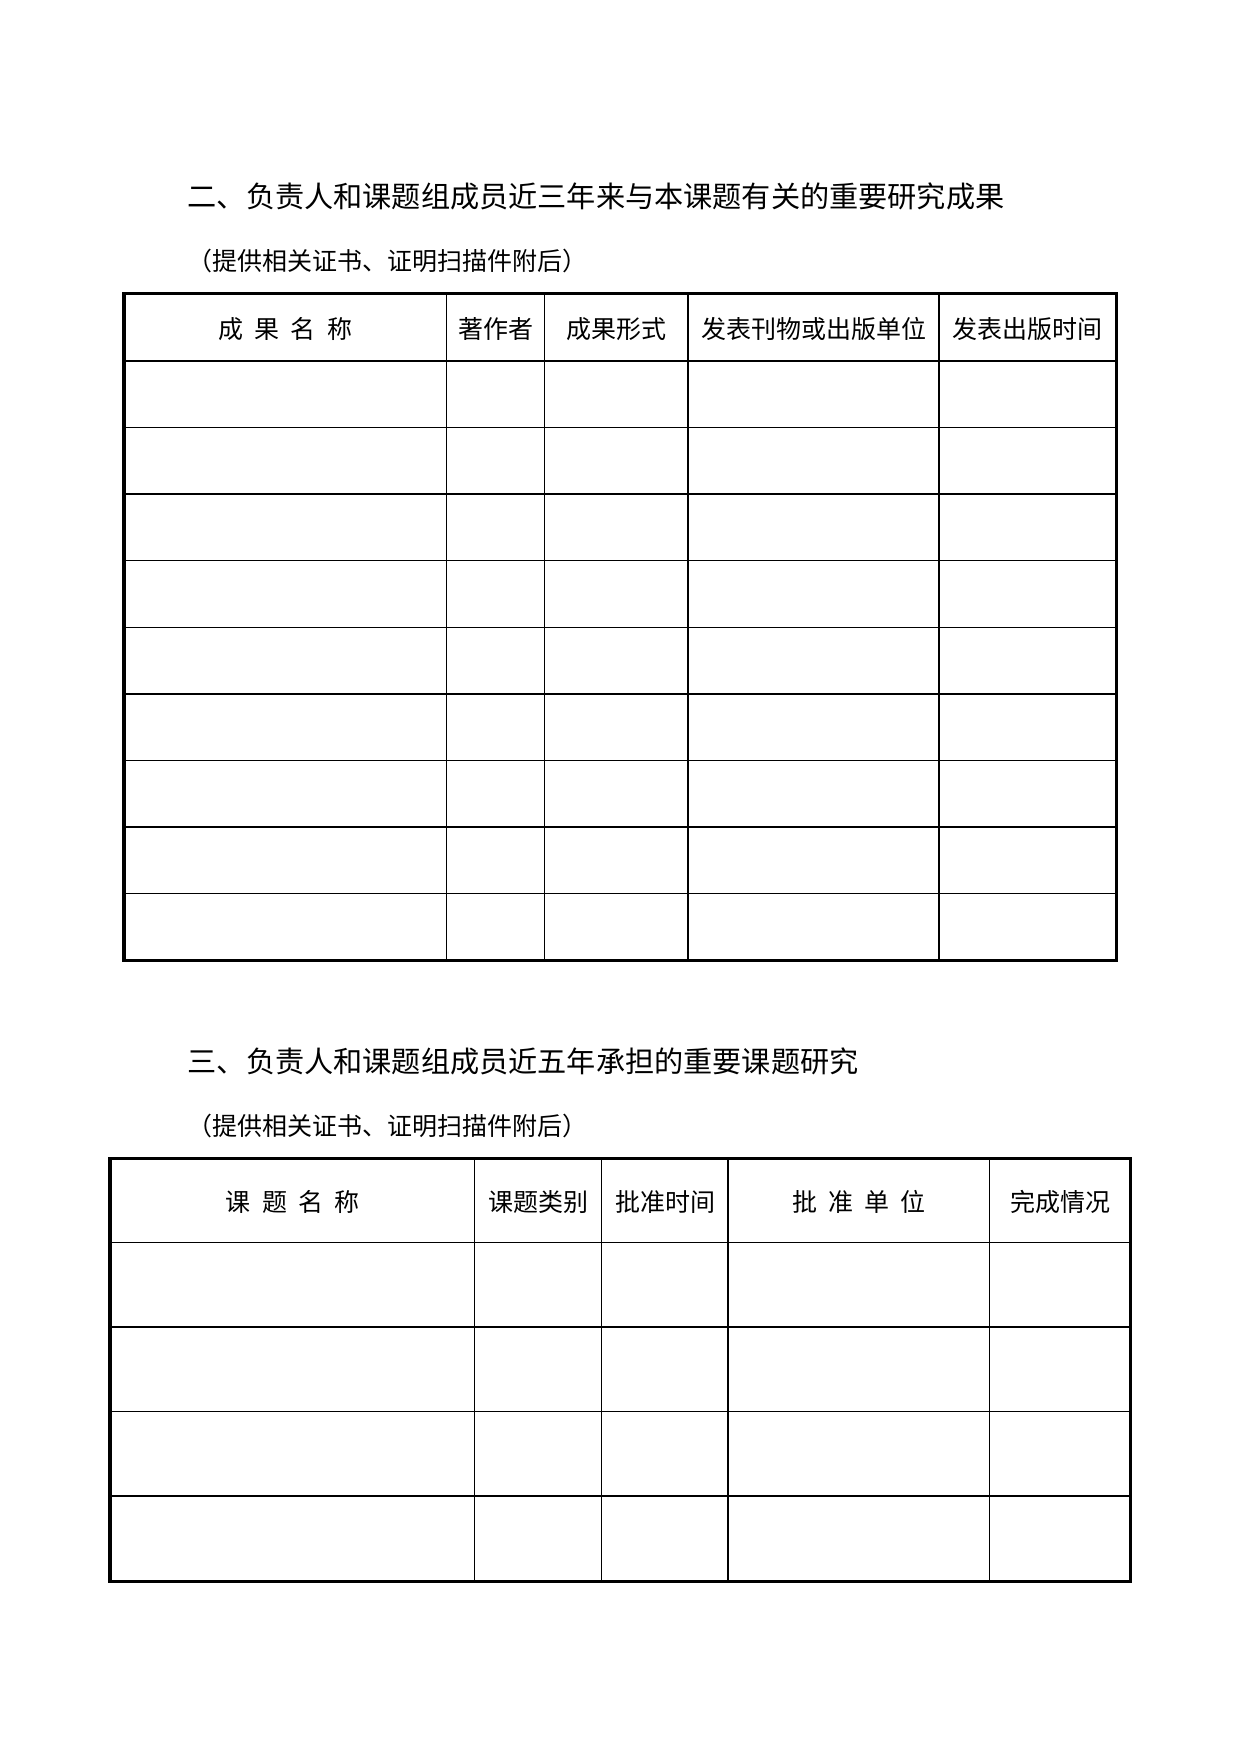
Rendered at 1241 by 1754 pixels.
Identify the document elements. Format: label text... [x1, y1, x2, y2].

table_cell [940, 428, 1115, 493]
text （提供相关证书、证明扫描件附后） [187, 227, 1053, 292]
table_cell [940, 628, 1115, 693]
table_cell [940, 761, 1115, 826]
table_cell [126, 495, 446, 560]
table_header 课题类别 [475, 1160, 601, 1242]
table_cell [990, 1328, 1129, 1411]
table_cell [545, 428, 687, 493]
table_cell [126, 761, 446, 826]
table_cell [447, 362, 544, 427]
table_header 课 题 名 称 [112, 1160, 474, 1242]
table_cell [940, 695, 1115, 759]
table_cell [545, 561, 687, 626]
table_header 批准时间 [602, 1160, 727, 1242]
table_cell [475, 1412, 601, 1495]
table_cell [689, 428, 938, 493]
text 三、负责人和课题组成员近五年承担的重要课题研究 [187, 1027, 1046, 1092]
table_cell [689, 362, 938, 427]
table_cell [126, 428, 446, 493]
table_cell [126, 628, 446, 693]
table_cell [940, 495, 1115, 560]
table_header 著作者 [447, 295, 544, 360]
table_cell [990, 1243, 1129, 1326]
table_cell [545, 495, 687, 560]
table_cell [990, 1497, 1129, 1580]
table_cell [447, 628, 544, 693]
table_header 完成情况 [990, 1160, 1129, 1242]
table_cell [689, 894, 938, 959]
table_cell [729, 1497, 989, 1580]
table_cell [602, 1497, 727, 1580]
table_cell [447, 695, 544, 759]
table_cell [689, 495, 938, 560]
table_header 发表出版时间 [940, 295, 1115, 360]
table_cell [602, 1412, 727, 1495]
table_header 批 准 单 位 [729, 1160, 989, 1242]
table_cell [602, 1328, 727, 1411]
table_cell [689, 828, 938, 893]
table_cell [545, 695, 687, 759]
table_cell [475, 1497, 601, 1580]
table_cell [990, 1412, 1129, 1495]
table_header 成 果 名 称 [126, 295, 446, 360]
table_cell [112, 1328, 474, 1411]
table_cell [447, 894, 544, 959]
table_cell [689, 561, 938, 626]
table_cell [545, 628, 687, 693]
table_cell [729, 1412, 989, 1495]
table_cell [729, 1328, 989, 1411]
table_cell [689, 695, 938, 759]
table_cell [689, 628, 938, 693]
table_cell [602, 1243, 727, 1326]
table_header 发表刊物或出版单位 [689, 295, 938, 360]
table_cell [126, 695, 446, 759]
table_cell [447, 561, 544, 626]
table_cell [940, 894, 1115, 959]
table_cell [112, 1412, 474, 1495]
table_cell [112, 1243, 474, 1326]
table_cell [940, 828, 1115, 893]
table_cell [729, 1243, 989, 1326]
table_cell [126, 828, 446, 893]
table_cell [126, 561, 446, 626]
table_cell [545, 362, 687, 427]
table_cell [447, 428, 544, 493]
table_cell [689, 761, 938, 826]
table_cell [545, 894, 687, 959]
table_cell [447, 761, 544, 826]
table_cell [475, 1328, 601, 1411]
table_cell [126, 362, 446, 427]
table_cell [112, 1497, 474, 1580]
table_cell [126, 894, 446, 959]
text 二、负责人和课题组成员近三年来与本课题有关的重要研究成果 [187, 162, 1046, 227]
table_header 成果形式 [545, 295, 687, 360]
text （提供相关证书、证明扫描件附后） [187, 1092, 1053, 1157]
table_cell [447, 828, 544, 893]
table_cell [545, 761, 687, 826]
table_cell [475, 1243, 601, 1326]
table_cell [447, 495, 544, 560]
table_cell [545, 828, 687, 893]
table_cell [940, 561, 1115, 626]
table_cell [940, 362, 1115, 427]
